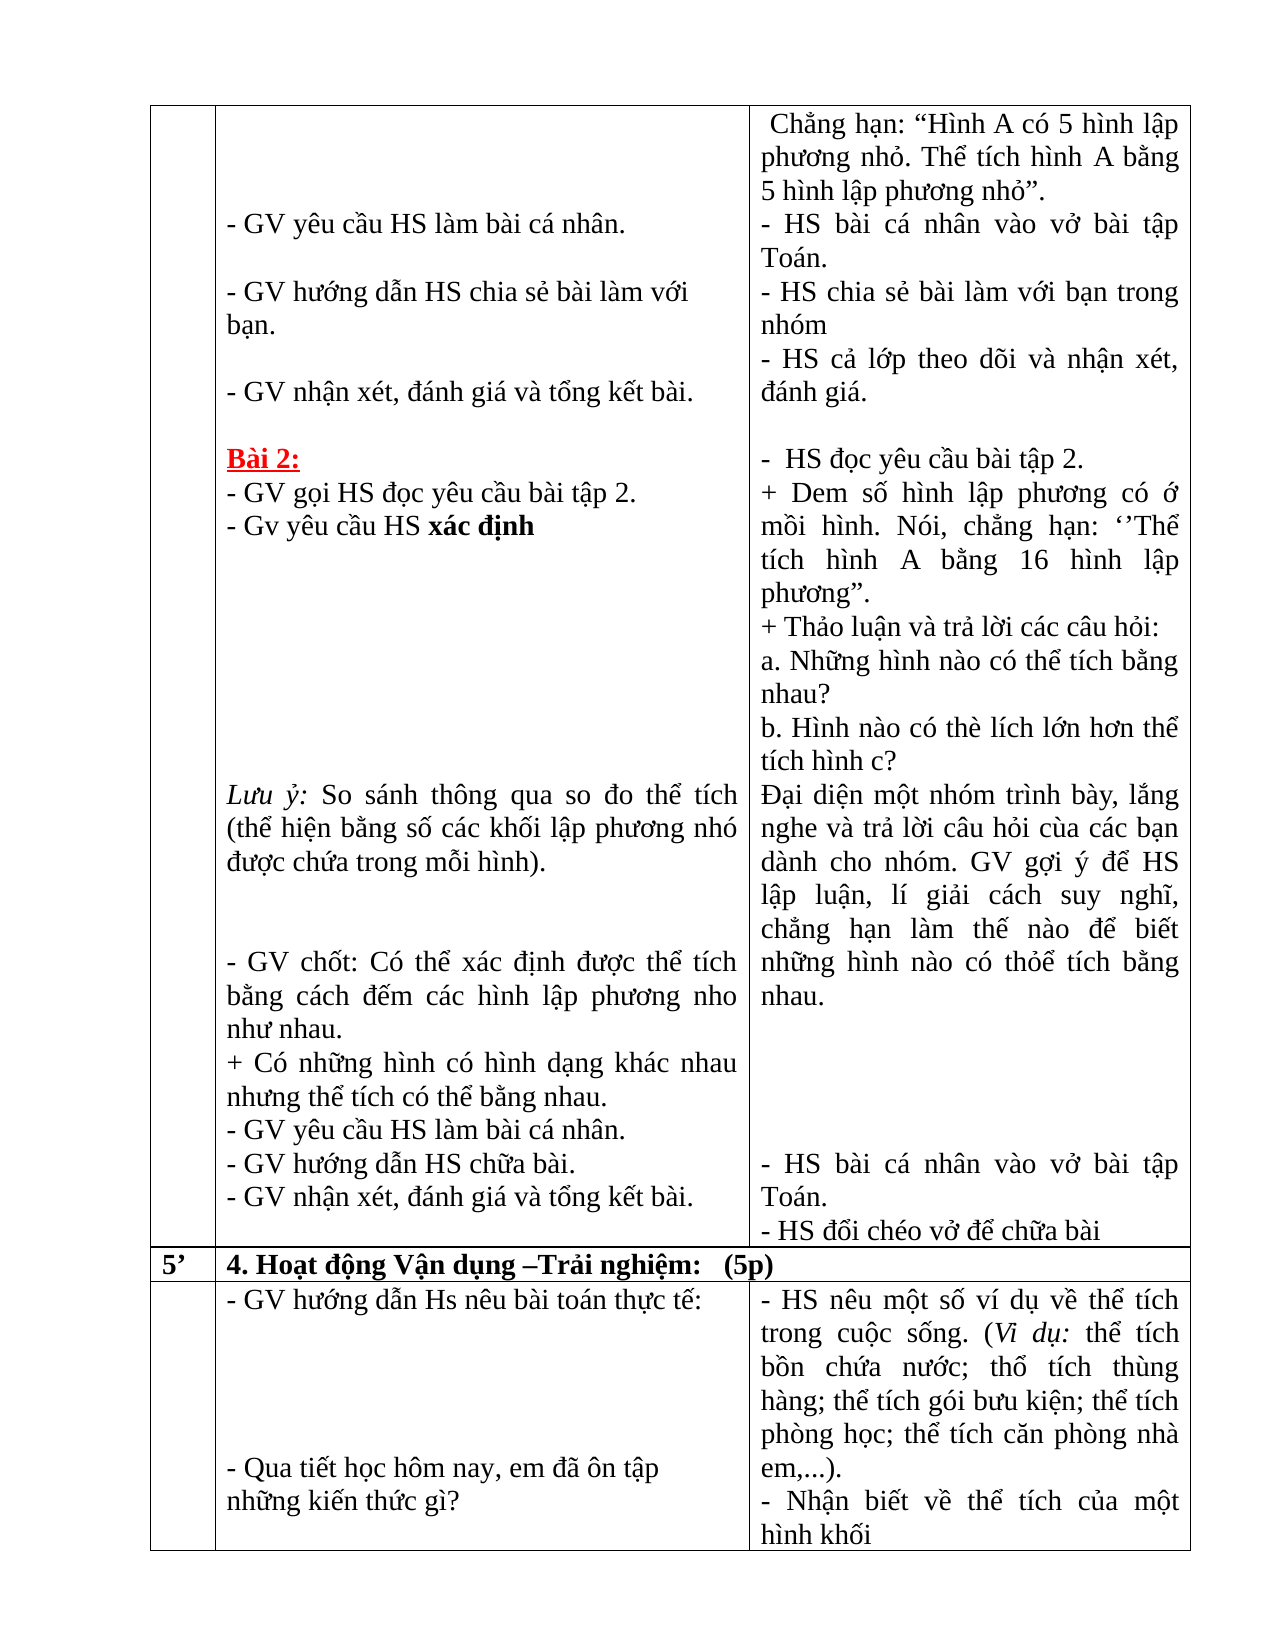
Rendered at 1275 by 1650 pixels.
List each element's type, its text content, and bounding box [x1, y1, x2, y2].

table_cell [151, 106, 215, 1246]
table_cell 5’ [151, 1248, 215, 1281]
table_cell [151, 1282, 215, 1550]
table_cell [216, 106, 749, 1246]
table_cell 4. Hoạt động Vận dụng –Trải nghiệm: (5p) [216, 1248, 1190, 1281]
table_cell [750, 106, 1190, 1246]
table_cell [750, 1282, 1190, 1550]
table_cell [216, 1282, 749, 1550]
